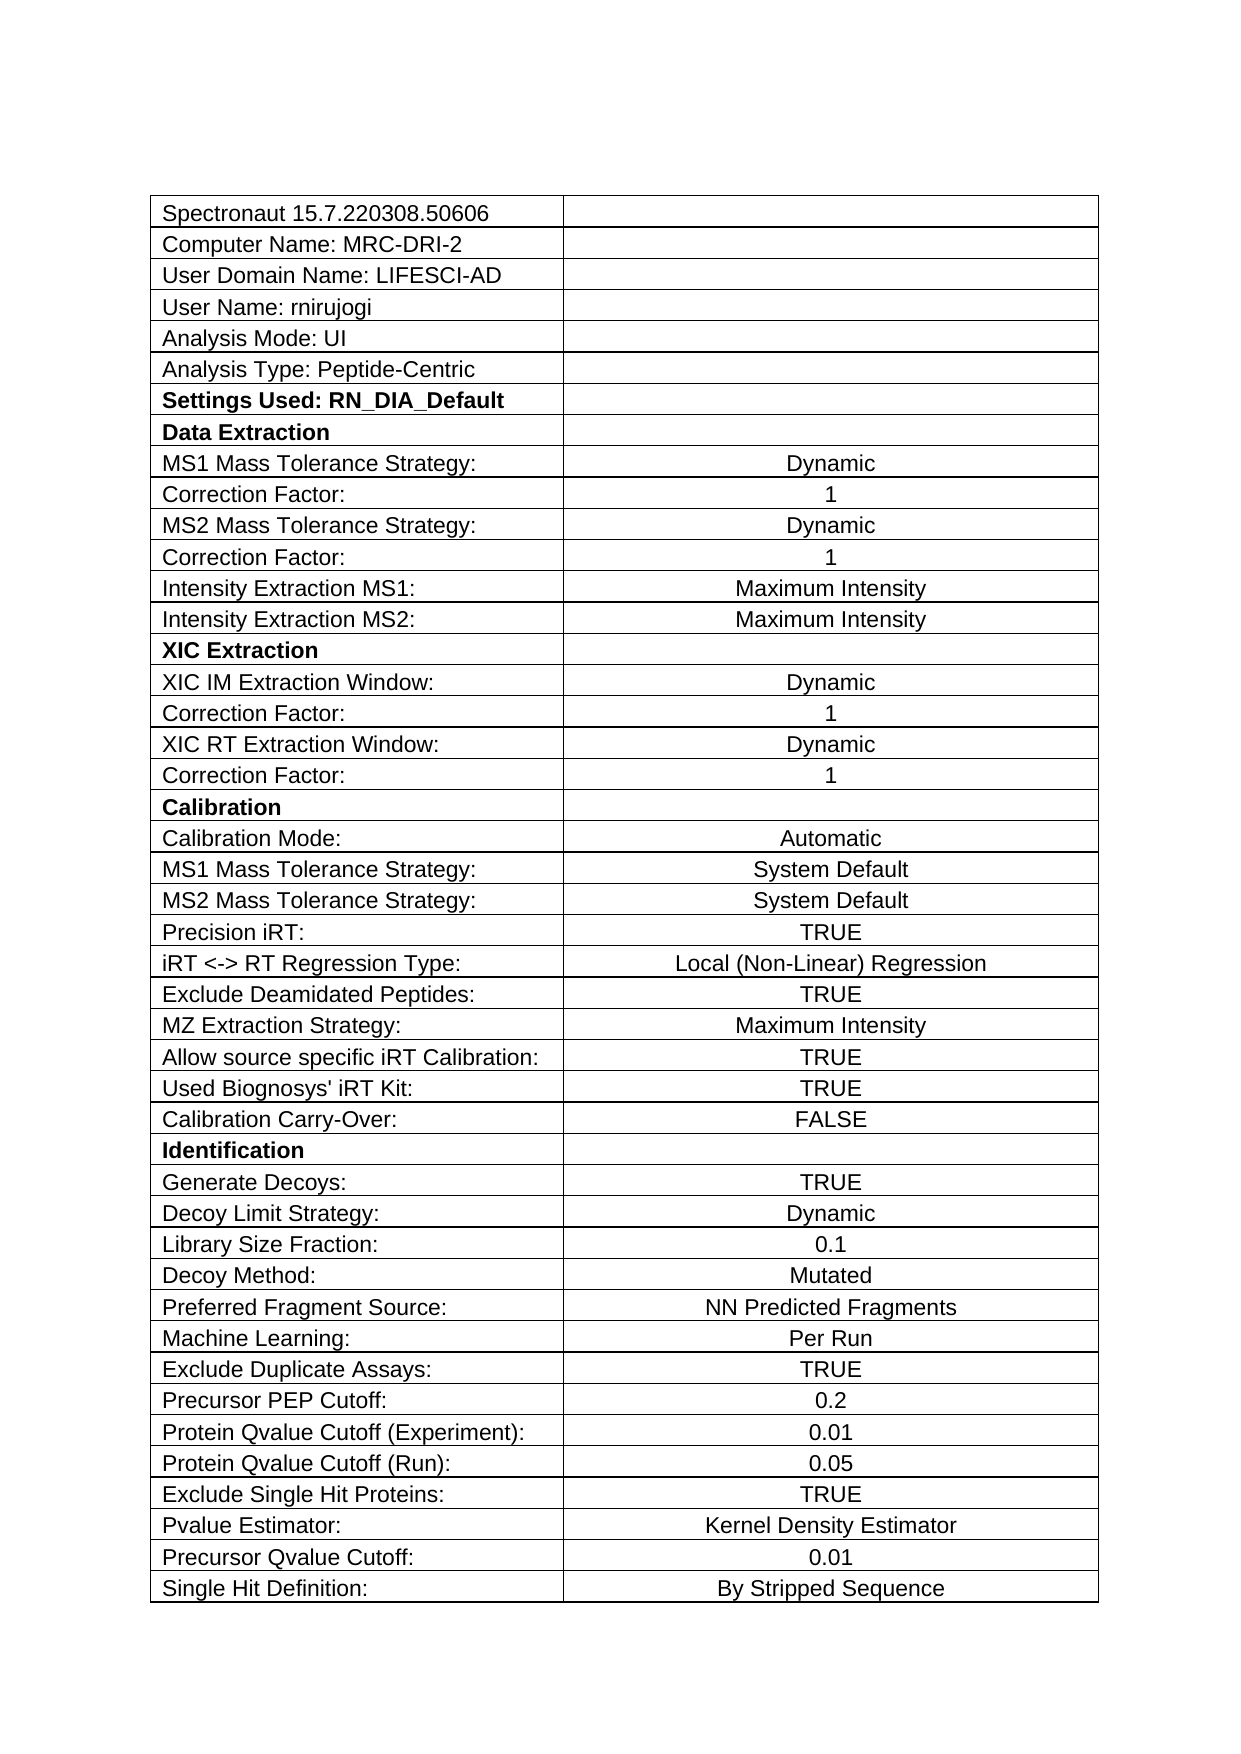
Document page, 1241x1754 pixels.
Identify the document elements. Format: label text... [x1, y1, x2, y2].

table_cell Computer Name: MRC-DRI-2 [151, 228, 563, 258]
table_cell Kernel Density Estimator [564, 1509, 1098, 1539]
table_cell TRUE [564, 1071, 1098, 1101]
table_cell Correction Factor: [151, 696, 563, 726]
table_cell Calibration Mode: [151, 821, 563, 851]
table_cell System Default [564, 853, 1098, 883]
table_cell Calibration [151, 790, 563, 820]
table_cell XIC RT Extraction Window: [151, 728, 563, 758]
table_cell Dynamic [564, 728, 1098, 758]
table_cell 1 [564, 478, 1098, 508]
table_cell 0.01 [564, 1540, 1098, 1570]
table_cell Intensity Extraction MS1: [151, 571, 563, 601]
table_cell System Default [564, 884, 1098, 914]
table_cell Exclude Single Hit Proteins: [151, 1478, 563, 1508]
table_cell TRUE [564, 1040, 1098, 1070]
table_cell TRUE [564, 1165, 1098, 1195]
table_cell Precursor PEP Cutoff: [151, 1384, 563, 1414]
table_cell Precision iRT: [151, 915, 563, 945]
table_cell [564, 290, 1098, 320]
table_cell Precursor Qvalue Cutoff: [151, 1540, 563, 1570]
table_cell 1 [564, 759, 1098, 789]
table_cell XIC IM Extraction Window: [151, 665, 563, 695]
table_cell 1 [564, 696, 1098, 726]
table_cell TRUE [564, 1353, 1098, 1383]
table_cell Correction Factor: [151, 759, 563, 789]
table_cell [564, 634, 1098, 664]
table_cell XIC Extraction [151, 634, 563, 664]
table_cell Protein Qvalue Cutoff (Experiment): [151, 1415, 563, 1445]
table_cell By Stripped Sequence [564, 1571, 1098, 1601]
table_cell 0.1 [564, 1228, 1098, 1258]
table_cell Analysis Mode: UI [151, 321, 563, 351]
table_cell 0.05 [564, 1446, 1098, 1476]
table_cell [564, 384, 1098, 414]
table_cell Maximum Intensity [564, 603, 1098, 633]
table_cell Decoy Method: [151, 1259, 563, 1289]
table_cell Data Extraction [151, 415, 563, 445]
table_cell Single Hit Definition: [151, 1571, 563, 1601]
table_header [564, 196, 1098, 226]
table_cell MS2 Mass Tolerance Strategy: [151, 884, 563, 914]
table_cell [564, 321, 1098, 351]
table_cell Maximum Intensity [564, 571, 1098, 601]
table_cell Used Biognosys' iRT Kit: [151, 1071, 563, 1101]
table_cell Library Size Fraction: [151, 1228, 563, 1258]
table_cell Per Run [564, 1321, 1098, 1351]
table_cell Settings Used: RN_DIA_Default [151, 384, 563, 414]
table_cell Protein Qvalue Cutoff (Run): [151, 1446, 563, 1476]
table_cell Maximum Intensity [564, 1009, 1098, 1039]
table_cell Exclude Deamidated Peptides: [151, 978, 563, 1008]
table_cell 0.01 [564, 1415, 1098, 1445]
table_cell [564, 1134, 1098, 1164]
table_cell FALSE [564, 1103, 1098, 1133]
table_cell User Name: rnirujogi [151, 290, 563, 320]
table_cell Dynamic [564, 665, 1098, 695]
table_cell TRUE [564, 978, 1098, 1008]
table_cell Machine Learning: [151, 1321, 563, 1351]
table_cell Correction Factor: [151, 478, 563, 508]
table_cell Dynamic [564, 509, 1098, 539]
table_cell MS2 Mass Tolerance Strategy: [151, 509, 563, 539]
table_cell TRUE [564, 1478, 1098, 1508]
table_cell MS1 Mass Tolerance Strategy: [151, 446, 563, 476]
table_cell Generate Decoys: [151, 1165, 563, 1195]
table_cell Allow source specific iRT Calibration: [151, 1040, 563, 1070]
table_cell 0.2 [564, 1384, 1098, 1414]
table_cell MS1 Mass Tolerance Strategy: [151, 853, 563, 883]
table_cell Correction Factor: [151, 540, 563, 570]
table_cell Dynamic [564, 1196, 1098, 1226]
table_cell Analysis Type: Peptide-Centric [151, 353, 563, 383]
table_cell [564, 259, 1098, 289]
table_cell User Domain Name: LIFESCI-AD [151, 259, 563, 289]
table_cell Dynamic [564, 446, 1098, 476]
table_cell Intensity Extraction MS2: [151, 603, 563, 633]
table_header Spectronaut 15.7.220308.50606 [151, 196, 563, 226]
table_cell Preferred Fragment Source: [151, 1290, 563, 1320]
table_cell [564, 415, 1098, 445]
table_cell Decoy Limit Strategy: [151, 1196, 563, 1226]
table_cell 1 [564, 540, 1098, 570]
table_cell NN Predicted Fragments [564, 1290, 1098, 1320]
table_cell Mutated [564, 1259, 1098, 1289]
table_cell iRT <-> RT Regression Type: [151, 946, 563, 976]
table_cell [564, 228, 1098, 258]
table_cell Local (Non-Linear) Regression [564, 946, 1098, 976]
table_cell TRUE [564, 915, 1098, 945]
table_cell [564, 353, 1098, 383]
table_cell Calibration Carry-Over: [151, 1103, 563, 1133]
table_cell Identification [151, 1134, 563, 1164]
table_cell Pvalue Estimator: [151, 1509, 563, 1539]
table_cell Exclude Duplicate Assays: [151, 1353, 563, 1383]
table_cell [564, 790, 1098, 820]
table_cell MZ Extraction Strategy: [151, 1009, 563, 1039]
table_cell Automatic [564, 821, 1098, 851]
